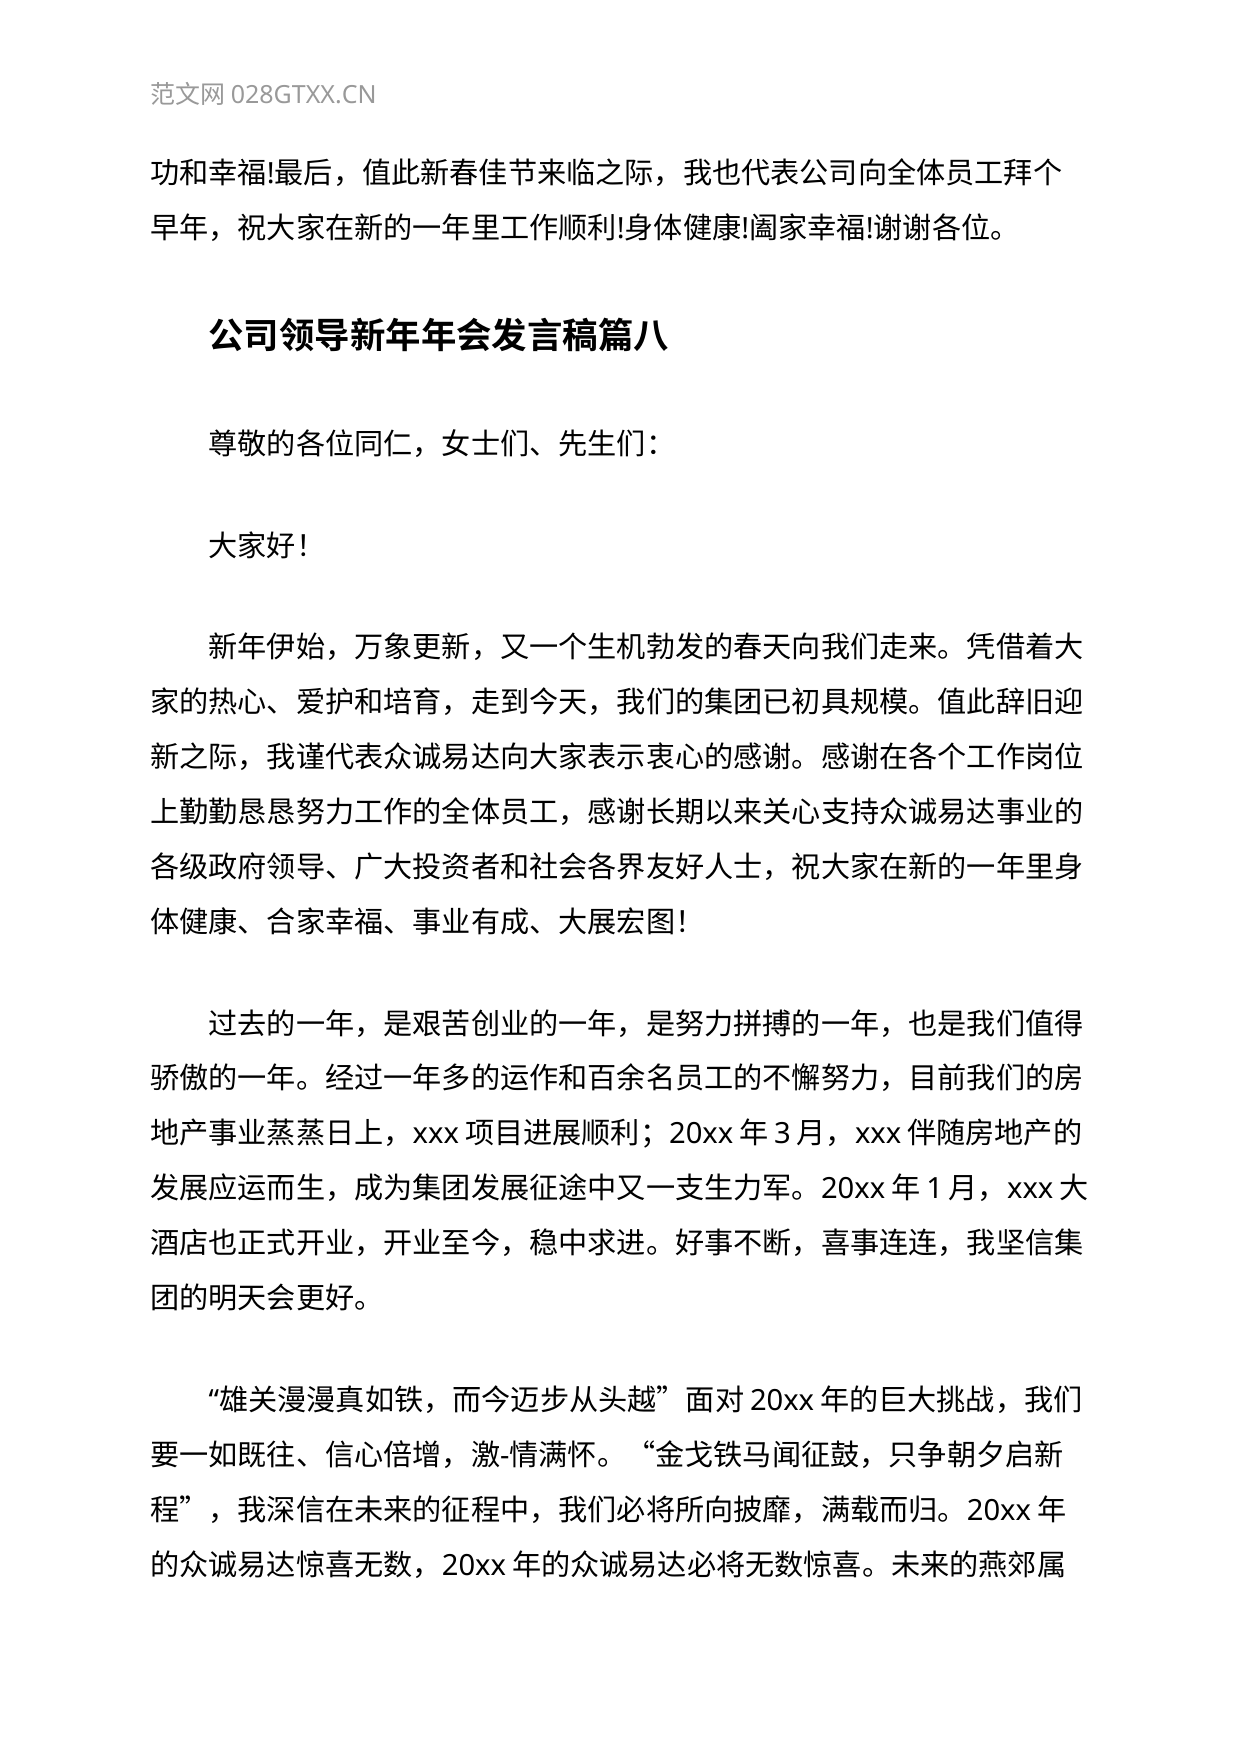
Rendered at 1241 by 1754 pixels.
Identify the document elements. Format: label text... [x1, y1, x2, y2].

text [150, 1377, 1090, 1584]
text 过去的一年，是艰苦创业的一年，是努力拼搏的一年，也是我们值得骄傲的一年。经过一年多的运作和百余名员工的不懈努力，目前我们的房地产事业蒸蒸日上，xxx项目进展顺利；20xx年3月，xxx伴随房地产的发展应运而生，成为集团发展征途中又一支生力军。20xx年1月，xxx大酒店也正式开业，开业至今，稳中求进。好事不断，喜事连连，我坚信集团的明天会更好。 [150, 1000, 1090, 1317]
text 新年伊始，万象更新，又一个生机勃发的春天向我们走来。凭借着大家的热心、爱护和培育，走到今天，我们的集团已初具规模。值此辞旧迎新之际，我谨代表众诚易达向大家表示衷心的感谢。感谢在各个工作岗位上勤勤恳恳努力工作的全体员工，感谢长期以来关心支持众诚易达事业的各级政府领导、广大投资者和社会各界友好人士，祝大家在新的一年里身体健康、合家幸福、事业有成、大展宏图！ [150, 624, 1090, 941]
text 公司领导新年年会发言稿篇八 [150, 307, 1090, 358]
text 尊敬的各位同仁，女士们、先生们： [150, 420, 1090, 463]
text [150, 150, 1090, 247]
text 大家好！ [150, 522, 1090, 564]
